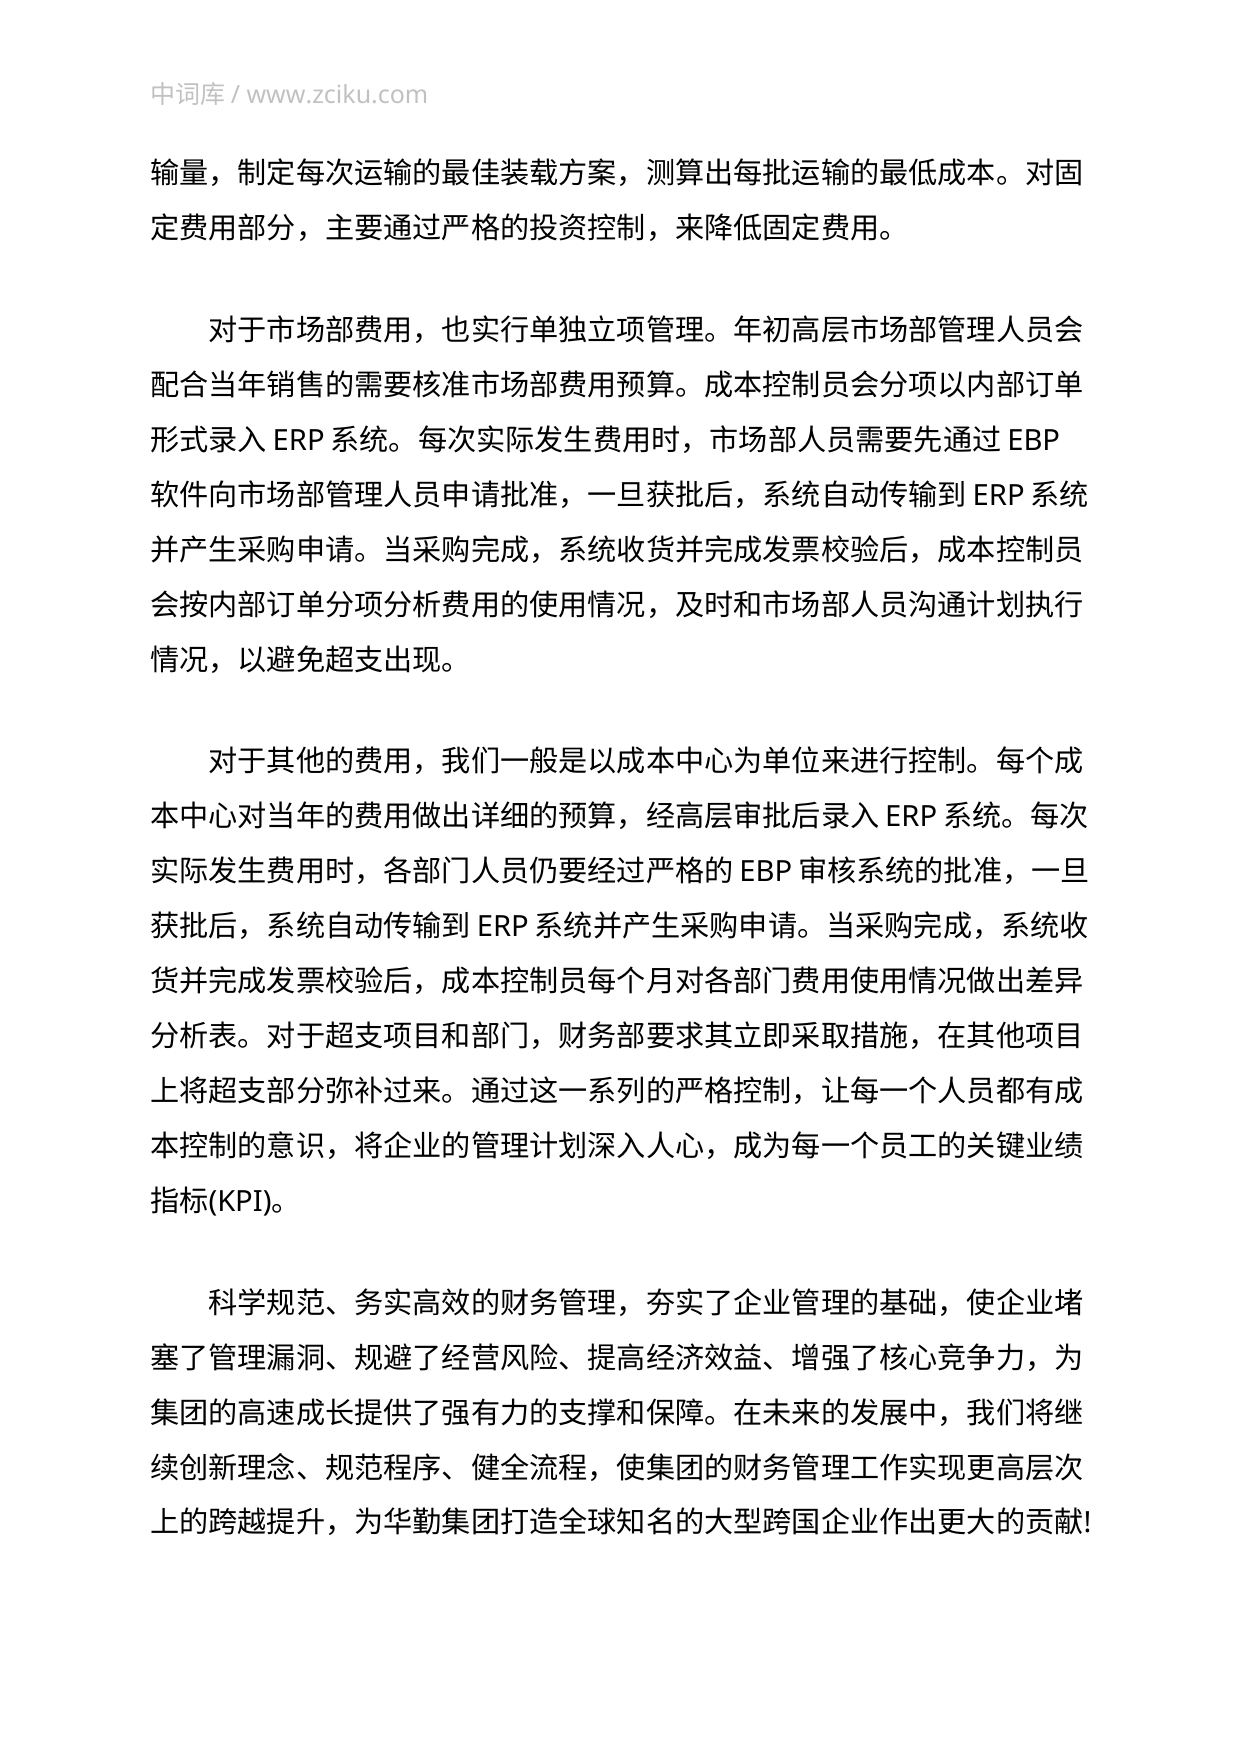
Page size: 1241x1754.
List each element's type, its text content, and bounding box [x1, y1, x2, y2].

text 对于市场部费用，也实行单独立项管理。年初高层市场部管理人员会配合当年销售的需要核准市场部费用预算。成本控制员会分项以内部订单形式录入ERP系统。每次实际发生费用时，市场部人员需要先通过EBP软件向市场部管理人员申请批准，一旦获批后，系统自动传输到ERP系统并产生采购申请。当采购完成，系统收货并完成发票校验后，成本控制员会按内部订单分项分析费用的使用情况，及时和市场部人员沟通计划执行情况，以避免超支出现。 [150, 307, 1090, 678]
text 对于其他的费用，我们一般是以成本中心为单位来进行控制。每个成本中心对当年的费用做出详细的预算，经高层审批后录入ERP系统。每次实际发生费用时，各部门人员仍要经过严格的EBP审核系统的批准，一旦获批后，系统自动传输到ERP系统并产生采购申请。当采购完成，系统收货并完成发票校验后，成本控制员每个月对各部门费用使用情况做出差异分析表。对于超支项目和部门，财务部要求其立即采取措施，在其他项目上将超支部分弥补过来。通过这一系列的严格控制，让每一个人员都有成本控制的意识，将企业的管理计划深入人心，成为每一个员工的关键业绩指标(KPI)。 [150, 738, 1090, 1220]
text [150, 150, 1090, 247]
text 科学规范、务实高效的财务管理，夯实了企业管理的基础，使企业堵塞了管理漏洞、规避了经营风险、提高经济效益、增强了核心竞争力，为集团的高速成长提供了强有力的支撑和保障。在未来的发展中，我们将继续创新理念、规范程序、健全流程，使集团的财务管理工作实现更高层次上的跨越提升，为华勤集团打造全球知名的大型跨国企业作出更大的贡献! [150, 1279, 1090, 1541]
